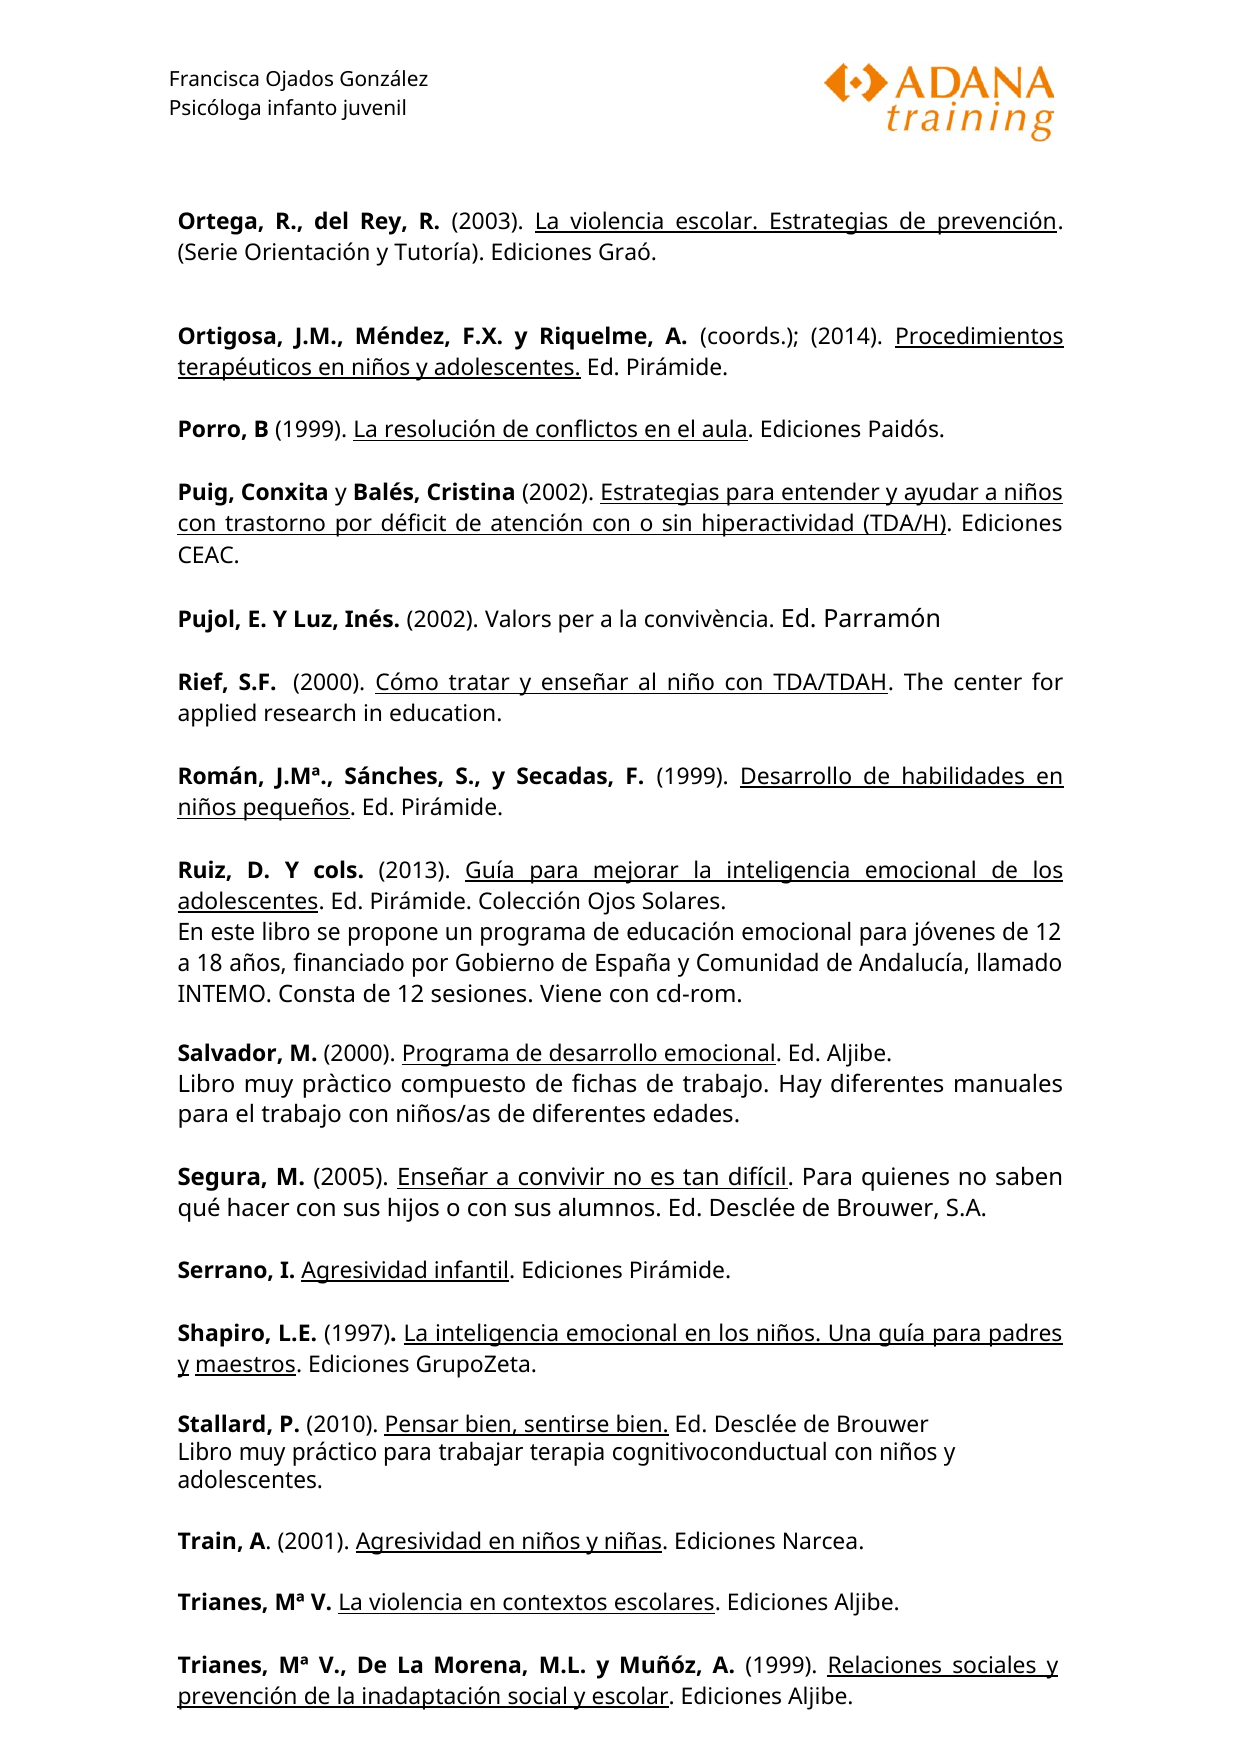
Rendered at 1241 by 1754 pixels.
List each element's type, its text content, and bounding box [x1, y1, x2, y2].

text Porro, B (1999). La resolución de conflictos en el aula. Ediciones Paidós. [177, 413, 1076, 444]
text Trianes, Mª V. La violencia en contextos escolares. Ediciones Aljibe. [177, 1586, 1076, 1617]
text Pujol, E. Y Luz, Inés. (2002). Valors per a la convivència. Ed. Parramón [177, 601, 1076, 635]
text Ortigosa, J.M., Méndez, F.X. y Riquelme, A. (coords.); (2014). Procedimientos terapéuticos en niños y adolescentes. Ed. Pirámide. [177, 319, 1063, 382]
text Salvador, M. (2000). Programa de desarrollo emocional. Ed. Aljibe. [177, 1040, 1076, 1067]
subtitle Libro muy pràctico compuesto de fichas de trabajo. Hay diferentes manuales para el trabajo con niños/as de diferentes edades. [177, 1067, 1063, 1129]
text Train, A. (2001). Agresividad en niños y niñas. Ediciones Narcea. [177, 1525, 1076, 1556]
text Ruiz, D. Y cols. (2013). Guía para mejorar la inteligencia emocional de los adolescentes. Ed. Pirámide. Colección Ojos Solares. [177, 854, 1064, 916]
subtitle Libro muy práctico para trabajar terapia cognitivoconductual con niños y adolescentes. [177, 1437, 1076, 1494]
subtitle Segura, M. (2005). Enseñar a convivir no es tan difícil. Para quienes no saben qué hacer con sus hijos o con sus alumnos. Ed. Desclée de Brouwer, S.A. [177, 1161, 1063, 1223]
text Rief, S.F. (2000). Cómo tratar y enseñar al niño con TDA/TDAH. The center for applied research in education. [177, 666, 1063, 728]
text Stallard, P. (2010). Pensar bien, sentirse bien. Ed. Desclée de Brouwer [177, 1410, 1076, 1437]
subtitle En este libro se propone un programa de educación emocional para jóvenes de 12 a 18 años, financiado por Gobierno de España y Comunidad de Andalucía, llamado INTEMO. Consta de 12 sesiones. Viene con cd-rom. [177, 916, 1063, 1009]
text Ortega, R., del Rey, R. (2003). La violencia escolar. Estrategias de prevención. (Serie Orientación y Tutoría). Ediciones Graó. [177, 205, 1063, 267]
text Trianes, Mª V., De La Morena, M.L. y Muñóz, A. (1999). Relaciones sociales y prevención de la inadaptación social y escolar. Ediciones Aljibe. [177, 1648, 1076, 1711]
text Shapiro, L.E. (1997). La inteligencia emocional en los niños. Una guía para padres y maestros. Ediciones GrupoZeta. [177, 1317, 1063, 1379]
picture [823, 62, 1055, 142]
text Serrano, I. Agresividad infantil. Ediciones Pirámide. [177, 1254, 1076, 1285]
text Román, J.Mª., Sánches, S., y Secadas, F. (1999). Desarrollo de habilidades en niños pequeños. Ed. Pirámide. [177, 760, 1063, 822]
text Puig, Conxita y Balés, Cristina (2002). Estrategias para entender y ayudar a niños con trastorno por déficit de atención con o sin hiperactividad (TDA/H). Ediciones CEAC. [177, 476, 1063, 570]
